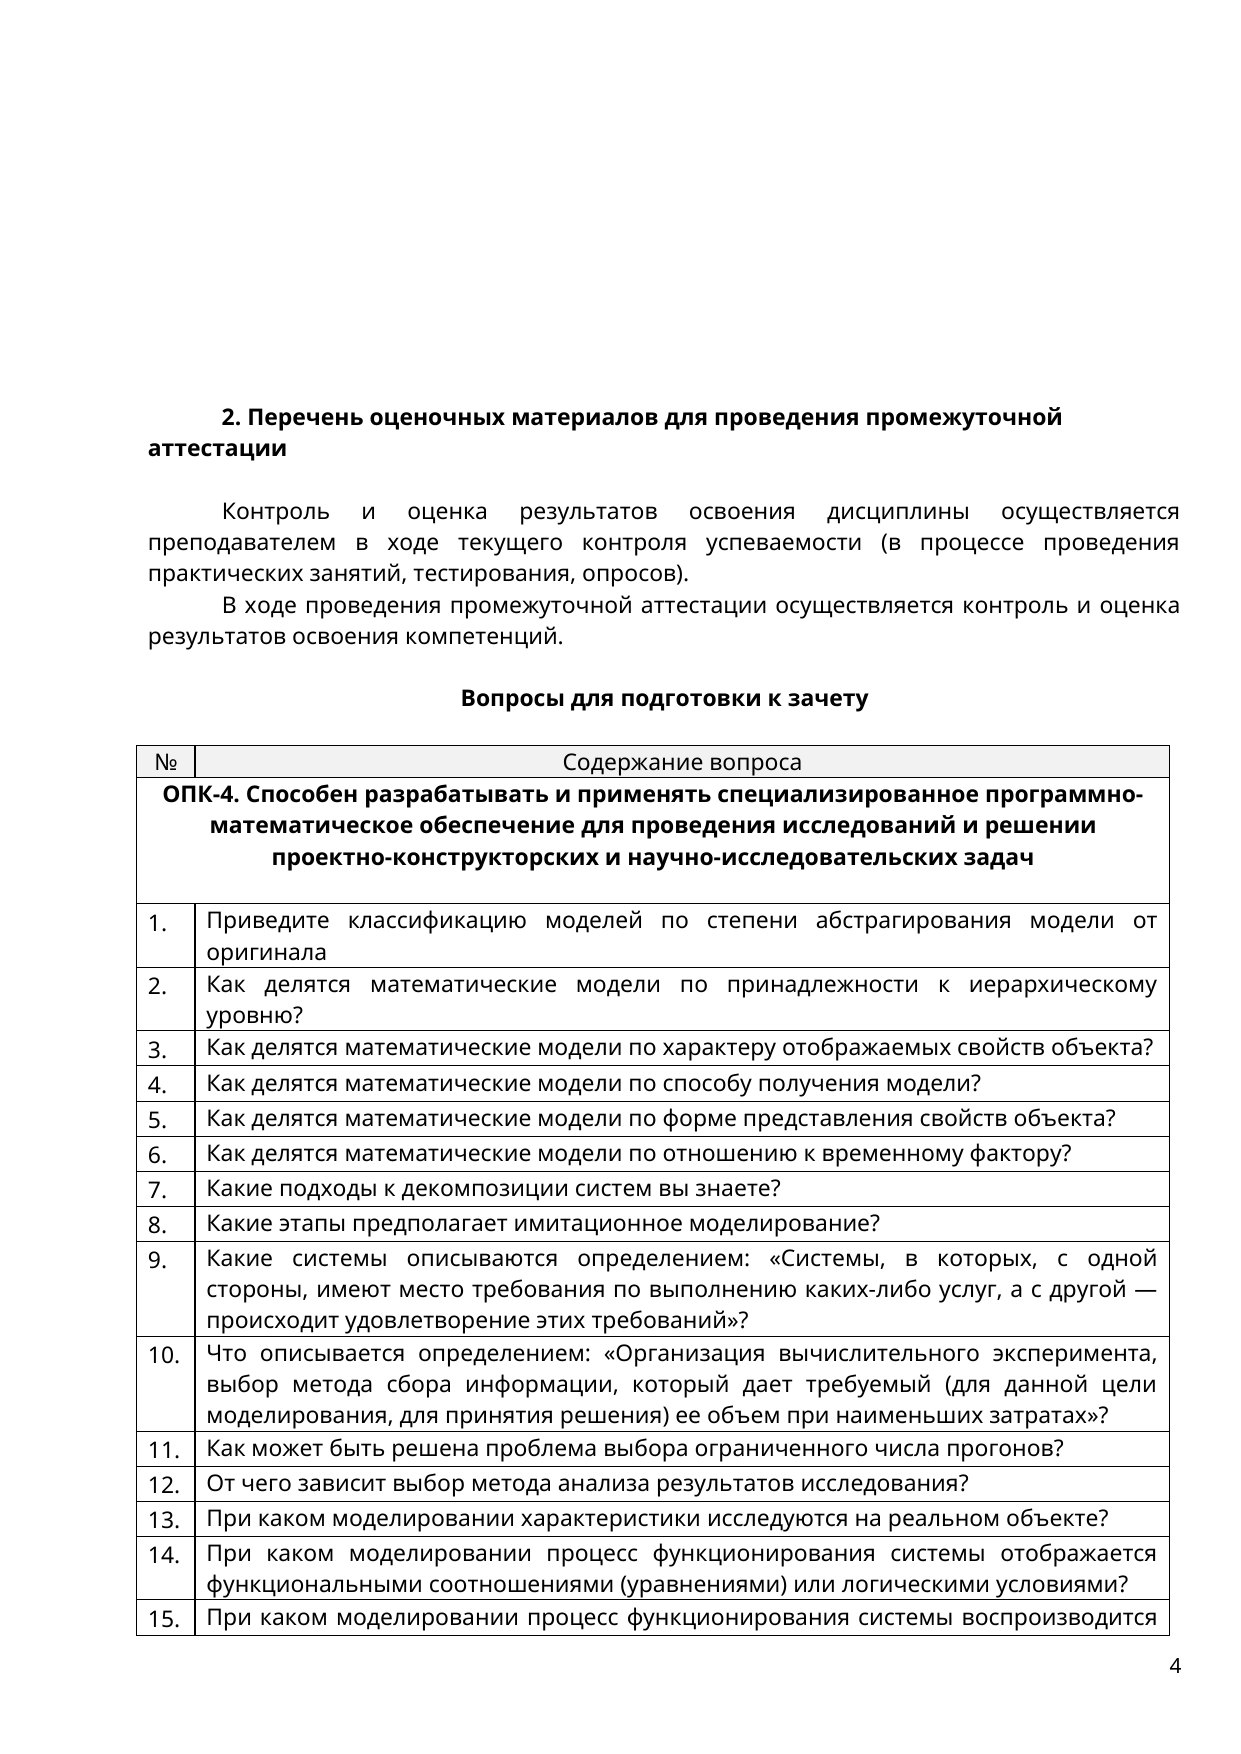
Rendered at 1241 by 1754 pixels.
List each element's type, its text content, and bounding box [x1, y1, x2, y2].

table_cell Какие системы описываются определением: «Системы, в которых, с одной стороны, имеют место требования по выполнению каких-либо услуг, а с другой — происходит удовлетворение этих требований»? [196, 1242, 1169, 1336]
table_cell [137, 1242, 194, 1336]
table_cell Какие этапы предполагает имитационное моделирование? [196, 1207, 1169, 1241]
table_cell При каком моделировании процесс функционирования системы отображается функциональными соотношениями (уравнениями) или логическими условиями? [196, 1537, 1169, 1599]
table_cell [137, 1432, 194, 1466]
table_cell Приведите классификацию моделей по степени абстрагирования модели от оригинала [196, 904, 1169, 967]
text Вопросы для подготовки к зачету [148, 682, 1181, 714]
table_cell Как может быть решена проблема выбора ограниченного числа прогонов? [196, 1432, 1169, 1466]
table_cell Что описывается определением: «Организация вычислительного эксперимента, выбор метода сбора информации, который дает требуемый (для данной цели моделирования, для принятия решения) ее объем при наименьших затратах»? [196, 1337, 1169, 1431]
table_cell [137, 1207, 194, 1241]
table_cell [137, 968, 194, 1030]
table_cell Какие подходы к декомпозиции систем вы знаете? [196, 1172, 1169, 1206]
text 2. Перечень оценочных материалов для проведения промежуточной аттестации [148, 401, 1181, 464]
table_cell [137, 1137, 194, 1171]
table_cell Как делятся математические модели по отношению к временному фактору? [196, 1137, 1169, 1171]
table_cell [137, 1172, 194, 1206]
table_cell Как делятся математические модели по способу получения модели? [196, 1066, 1169, 1101]
table_cell [137, 1031, 194, 1065]
text В ходе проведения промежуточной аттестации осуществляется контроль и оценка результатов освоения компетенций. [148, 589, 1181, 651]
table_cell Как делятся математические модели по принадлежности к иерархическому уровню? [196, 968, 1169, 1030]
table_cell [137, 904, 194, 967]
table_cell [137, 1066, 194, 1101]
table_cell [137, 1337, 194, 1431]
table_cell [137, 1600, 194, 1634]
table_cell Как делятся математические модели по характеру отображаемых свойств объекта? [196, 1031, 1169, 1065]
table_header № [137, 746, 194, 777]
table_header Содержание вопроса [196, 746, 1169, 777]
text Контроль и оценка результатов освоения дисциплины осуществляется преподавателем в ходе текущего контроля успеваемости (в процессе проведения практических занятий, тестирования, опросов). [148, 495, 1181, 589]
table_cell ОПК-4. Способен разрабатывать и применять специализированное программно-математическое обеспечение для проведения исследований и решении проектно-конструкторских и научно-исследовательских задач [137, 778, 1169, 903]
table_cell При каком моделировании характеристики исследуются на реальном объекте? [196, 1502, 1169, 1536]
table_cell [137, 1102, 194, 1136]
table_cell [196, 1600, 1169, 1634]
table_cell Как делятся математические модели по форме представления свойств объекта? [196, 1102, 1169, 1136]
table_cell От чего зависит выбор метода анализа результатов исследования? [196, 1467, 1169, 1501]
table_cell [137, 1502, 194, 1536]
table_cell [137, 1537, 194, 1599]
table_cell [137, 1467, 194, 1501]
